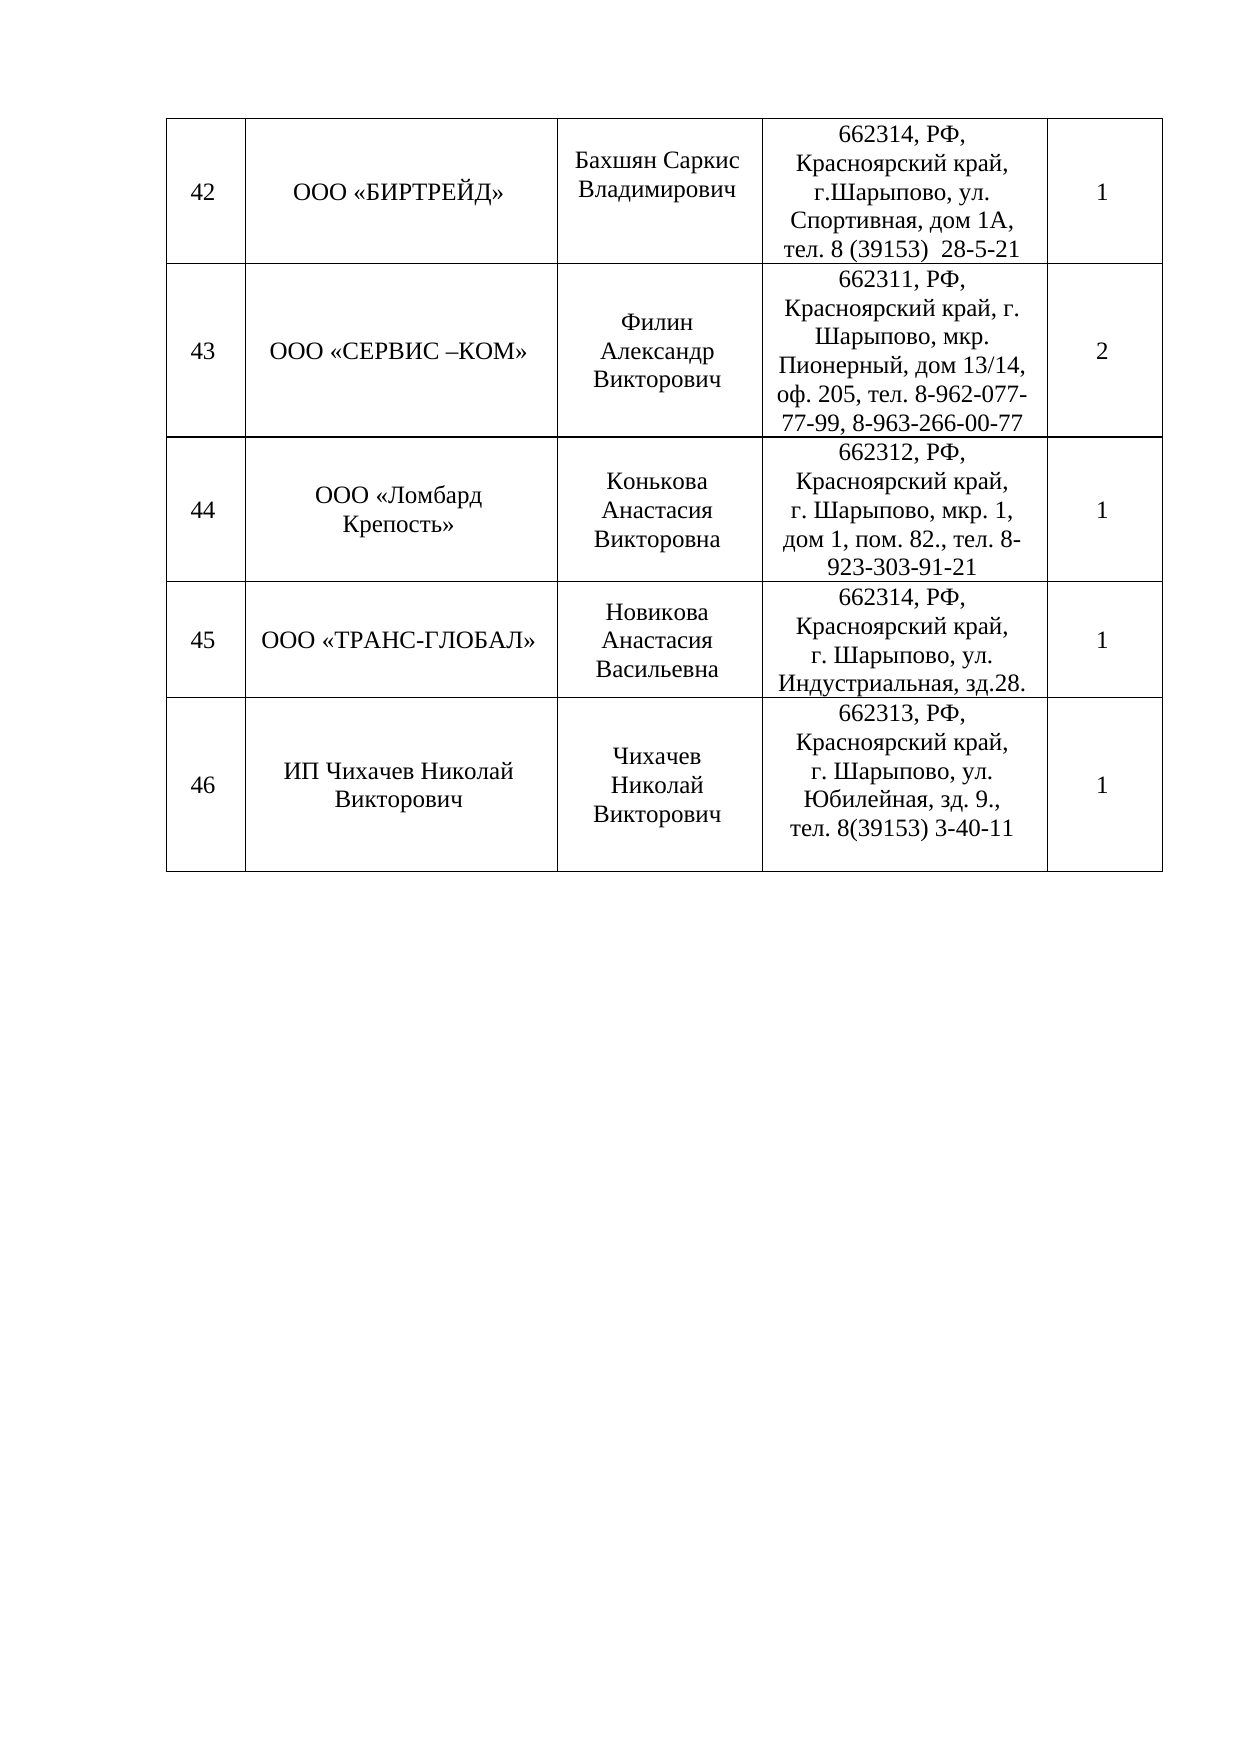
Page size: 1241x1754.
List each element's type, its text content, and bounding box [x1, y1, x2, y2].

table_cell 46 [167, 698, 245, 871]
table_cell 42 [167, 119, 245, 263]
table_cell ИП Чихачев Николай Викторович [246, 698, 557, 871]
table_cell 662313, РФ, Красноярский край, г. Шарыпово, ул. Юбилейная, зд. 9., тел. 8(39153) 3-40-11 [763, 698, 1047, 871]
table_cell Новикова Анастасия Васильевна [558, 582, 762, 697]
table_cell 1 [1048, 582, 1162, 697]
table_cell ООО «ТРАНС-ГЛОБАЛ» [246, 582, 557, 697]
table_cell 1 [1048, 119, 1162, 263]
table_cell Филин Александр Викторович [558, 264, 762, 436]
table_cell ООО «БИРТРЕЙД» [246, 119, 557, 263]
table_cell 43 [167, 264, 245, 436]
table_cell Чихачев Николай Викторович [558, 698, 762, 871]
table_cell 1 [1048, 698, 1162, 871]
table_cell 662314, РФ, Красноярский край, г. Шарыпово, ул. Индустриальная, зд.28. [763, 582, 1047, 697]
table_cell ООО «Ломбард Крепость» [246, 438, 557, 581]
table_cell 1 [1048, 438, 1162, 581]
table_cell 2 [1048, 264, 1162, 436]
table_cell 44 [167, 438, 245, 581]
table_cell Бахшян Саркис Владимирович [558, 119, 762, 263]
table_cell 662314, РФ, Красноярский край, г.Шарыпово, ул. Спортивная, дом 1А, тел. 8 (39153) 28-5-21 [763, 119, 1047, 263]
table_cell ООО «СЕРВИС –КОМ» [246, 264, 557, 436]
table_cell Конькова Анастасия Викторовна [558, 438, 762, 581]
table_cell 662312, РФ, Красноярский край, г. Шарыпово, мкр. 1, дом 1, пом. 82., тел. 8-923-303-91-21 [763, 438, 1047, 581]
table_cell 662311, РФ, Красноярский край, г. Шарыпово, мкр. Пионерный, дом 13/14, оф. 205, тел. 8-962-077-77-99, 8-963-266-00-77 [763, 264, 1047, 436]
table_cell 45 [167, 582, 245, 697]
